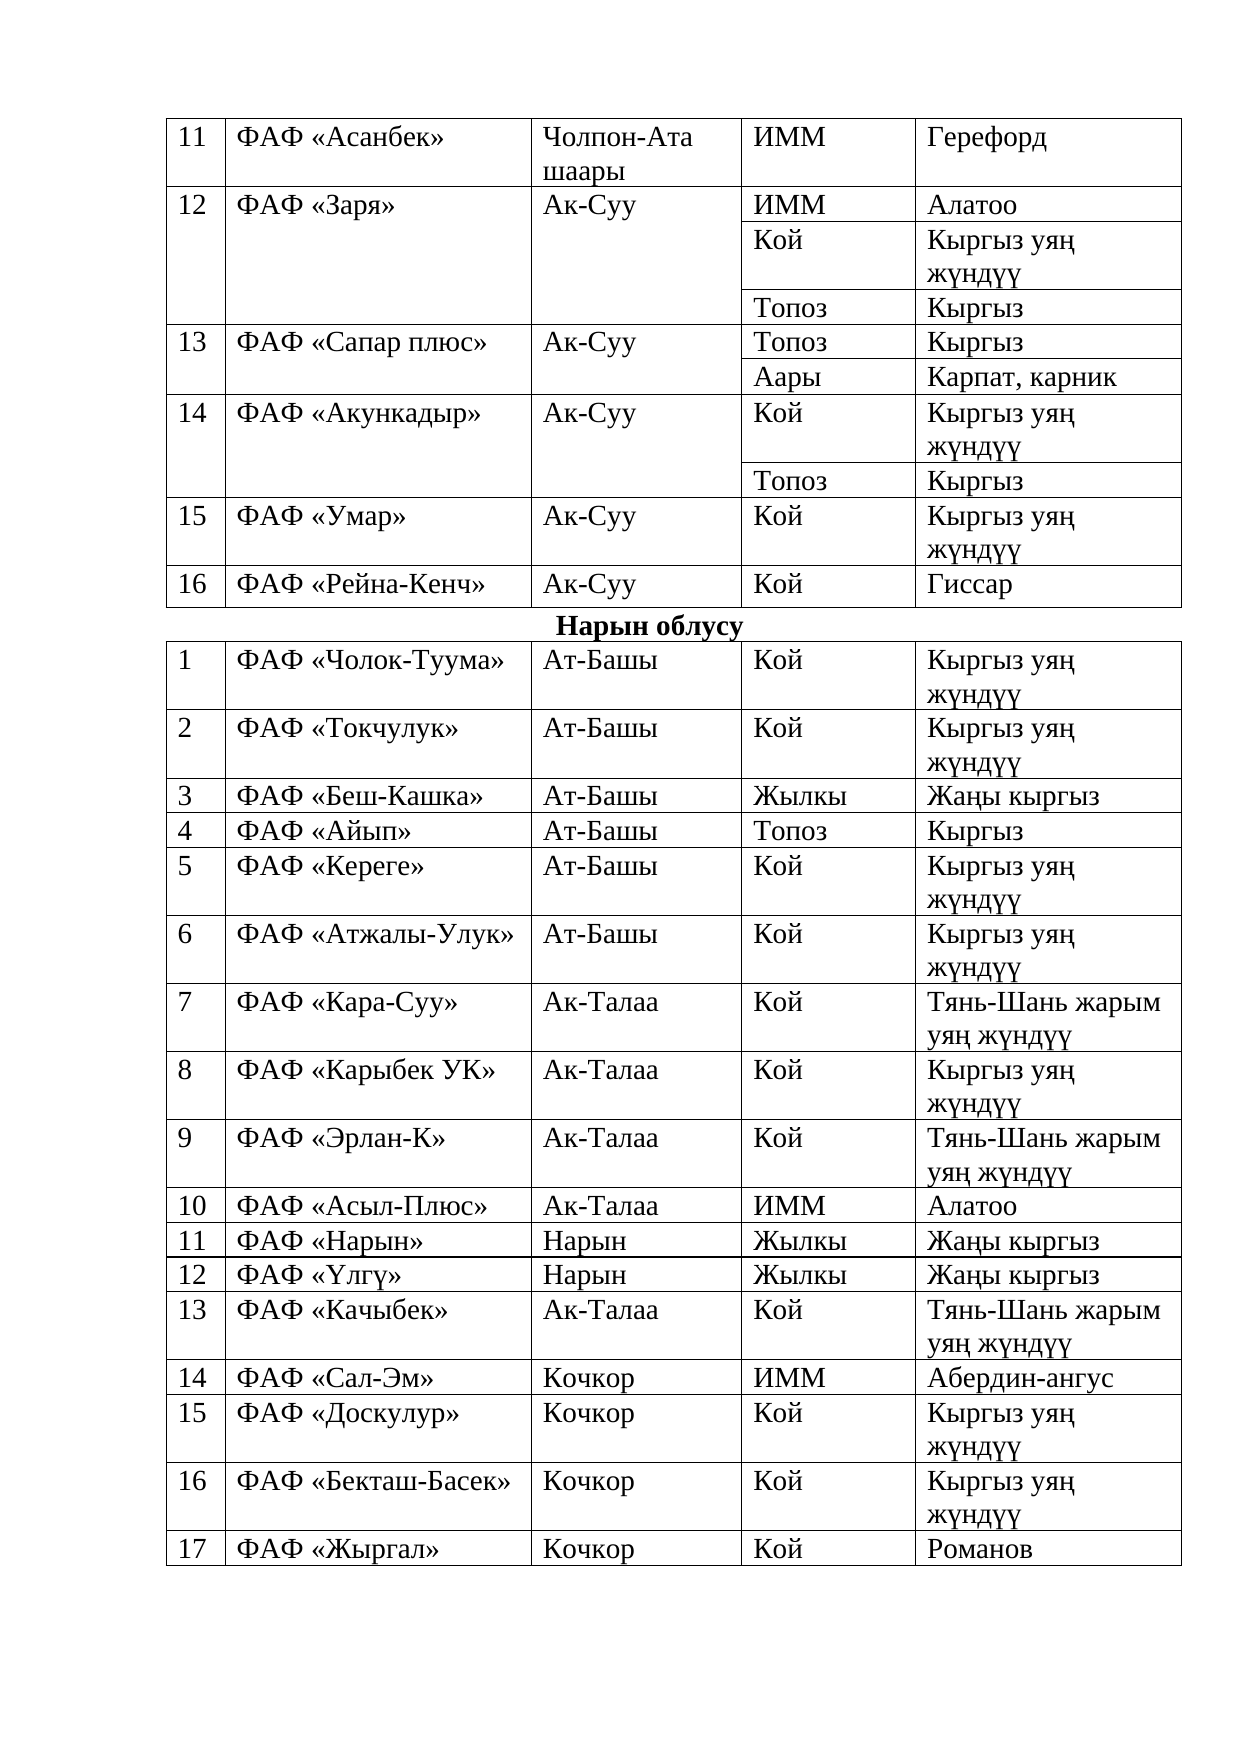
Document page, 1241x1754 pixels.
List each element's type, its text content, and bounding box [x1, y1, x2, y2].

table_cell Кой [742, 710, 915, 777]
table_cell 6 [167, 916, 225, 983]
table_cell ФАФ «Асанбек» [226, 119, 531, 186]
table_cell Гиссар [916, 566, 1181, 607]
table_cell Аары [742, 359, 915, 394]
table_cell Романов [916, 1531, 1181, 1564]
table_cell 7 [167, 984, 225, 1051]
text Нарын облусу [177, 608, 1122, 641]
table_cell Ак-Суу [532, 395, 741, 497]
table_cell Топоз [742, 290, 915, 323]
table_cell 16 [167, 1463, 225, 1530]
table_cell Ат-Башы [532, 916, 741, 983]
table_cell Кыргыз уяң жүндүү [916, 1463, 1181, 1530]
table_cell 15 [167, 1395, 225, 1462]
table_cell Кочкор [532, 1463, 741, 1530]
table_cell 16 [167, 566, 225, 607]
table_cell 12 [167, 1258, 225, 1291]
table_cell Топоз [742, 463, 915, 497]
table_cell Кочкор [532, 1395, 741, 1462]
table_cell ФАФ «Сапар плюс» [226, 325, 531, 394]
table_header Кыргыз уяң жүндүү [916, 642, 1181, 709]
table_cell ФАФ «Кереге» [226, 848, 531, 915]
table_cell Абердин-ангус [916, 1360, 1181, 1394]
table_cell ФАФ «Карыбек УК» [226, 1052, 531, 1119]
table_cell Кой [742, 1292, 915, 1359]
table_cell ФАФ «Сал-Эм» [226, 1360, 531, 1394]
table_cell ФАФ «Бекташ-Басек» [226, 1463, 531, 1530]
table_cell Тянь-Шань жарым уяң жүндүү [916, 1120, 1181, 1187]
table_cell Кыргыз [916, 290, 1181, 323]
table_cell Кочкор [532, 1531, 741, 1564]
table_cell ИММ [742, 119, 915, 186]
table_cell Ак-Суу [532, 498, 741, 565]
table_cell 3 [167, 779, 225, 812]
table_cell Кыргыз уяң жүндүү [916, 710, 1181, 777]
table_cell Ат-Башы [532, 848, 741, 915]
table_cell Ак-Талаа [532, 1052, 741, 1119]
table_cell ФАФ «Эрлан-К» [226, 1120, 531, 1187]
table_cell Кыргыз [916, 325, 1181, 358]
table_cell Ак-Талаа [532, 1188, 741, 1222]
table_cell Кыргыз уяң жүндүү [916, 848, 1181, 915]
table_cell Алатоо [916, 187, 1181, 221]
table_header 1 [167, 642, 225, 709]
table_cell Тянь-Шань жарым уяң жүндүү [916, 1292, 1181, 1359]
table_cell ФАФ «Умар» [226, 498, 531, 565]
table_cell Кой [742, 984, 915, 1051]
table_cell ФАФ «Доскулур» [226, 1395, 531, 1462]
table_cell Кой [742, 1120, 915, 1187]
table_cell 4 [167, 813, 225, 847]
table_cell Кой [742, 222, 915, 289]
table_cell Кыргыз уяң жүндүү [916, 916, 1181, 983]
table_cell 15 [167, 498, 225, 565]
table_cell Кой [742, 395, 915, 462]
table_cell 13 [167, 1292, 225, 1359]
table_cell ФАФ «Токчулук» [226, 710, 531, 777]
table_cell 9 [167, 1120, 225, 1187]
table_cell Чолпон-Ата шаары [532, 119, 741, 186]
table_cell Жылкы [742, 1223, 915, 1256]
table_cell Ак-Талаа [532, 984, 741, 1051]
table_cell Кой [742, 1531, 915, 1564]
table_cell 11 [167, 1223, 225, 1256]
table_cell 2 [167, 710, 225, 777]
table_cell Ак-Суу [532, 325, 741, 394]
table_cell Жылкы [742, 1258, 915, 1291]
table_cell Жаңы кыргыз [916, 1223, 1181, 1256]
table_cell ФАФ «Жыргал» [226, 1531, 531, 1564]
table_cell 5 [167, 848, 225, 915]
table_cell Кыргыз [916, 463, 1181, 497]
table_cell Ак-Суу [532, 566, 741, 607]
table_cell ФАФ «Айып» [226, 813, 531, 847]
table_cell ИММ [742, 1188, 915, 1222]
table_cell Кой [742, 1463, 915, 1530]
table_cell Жылкы [742, 779, 915, 812]
table_cell Топоз [742, 325, 915, 358]
table_cell ФАФ «Беш-Кашка» [226, 779, 531, 812]
table_cell Ат-Башы [532, 710, 741, 777]
table_cell ИММ [742, 1360, 915, 1394]
table_cell 10 [167, 1188, 225, 1222]
table_cell Жаңы кыргыз [916, 1258, 1181, 1291]
table_cell Кой [742, 848, 915, 915]
table_cell Ак-Суу [532, 187, 741, 323]
table_cell Кыргыз уяң жүндүү [916, 222, 1181, 289]
table_cell 13 [167, 325, 225, 394]
table_cell ФАФ «Акункадыр» [226, 395, 531, 497]
table_cell Кой [742, 1395, 915, 1462]
table_cell Кой [742, 566, 915, 607]
table_cell Жаңы кыргыз [916, 779, 1181, 812]
table_cell ФАФ «Үлгү» [226, 1258, 531, 1291]
table_cell Кой [742, 916, 915, 983]
table_cell Топоз [742, 813, 915, 847]
table_cell Кыргыз уяң жүндүү [916, 1395, 1181, 1462]
table_cell Ак-Талаа [532, 1292, 741, 1359]
table_cell 17 [167, 1531, 225, 1564]
table_cell Ат-Башы [532, 813, 741, 847]
table_cell Ак-Талаа [532, 1120, 741, 1187]
table_cell Кой [742, 1052, 915, 1119]
table_header Кой [742, 642, 915, 709]
table_cell 11 [167, 119, 225, 186]
table_cell ФАФ «Качыбек» [226, 1292, 531, 1359]
table_cell Кыргыз [916, 813, 1181, 847]
table_cell 8 [167, 1052, 225, 1119]
table_cell Алатоо [916, 1188, 1181, 1222]
table_cell 14 [167, 1360, 225, 1394]
table_cell ФАФ «Асыл-Плюс» [226, 1188, 531, 1222]
table_cell Кыргыз уяң жүндүү [916, 395, 1181, 462]
table_cell Нарын [532, 1223, 741, 1256]
table_header ФАФ «Чолок-Туума» [226, 642, 531, 709]
table_header Ат-Башы [532, 642, 741, 709]
table_cell Карпат, карник [916, 359, 1181, 394]
table_cell Кой [742, 498, 915, 565]
table_cell ФАФ «Рейна-Кенч» [226, 566, 531, 607]
table_cell ИММ [742, 187, 915, 221]
table_cell ФАФ «Кара-Суу» [226, 984, 531, 1051]
table_cell Кыргыз уяң жүндүү [916, 498, 1181, 565]
table_cell Кочкор [532, 1360, 741, 1394]
table_cell Нарын [532, 1258, 741, 1291]
table_cell ФАФ «Атжалы-Улук» [226, 916, 531, 983]
table_cell Тянь-Шань жарым уяң жүндүү [916, 984, 1181, 1051]
table_cell Герефорд [916, 119, 1181, 186]
table_cell Кыргыз уяң жүндүү [916, 1052, 1181, 1119]
table_cell 12 [167, 187, 225, 323]
table_cell 14 [167, 395, 225, 497]
table_cell Ат-Башы [532, 779, 741, 812]
table_cell ФАФ «Заря» [226, 187, 531, 323]
table_cell ФАФ «Нарын» [226, 1223, 531, 1256]
